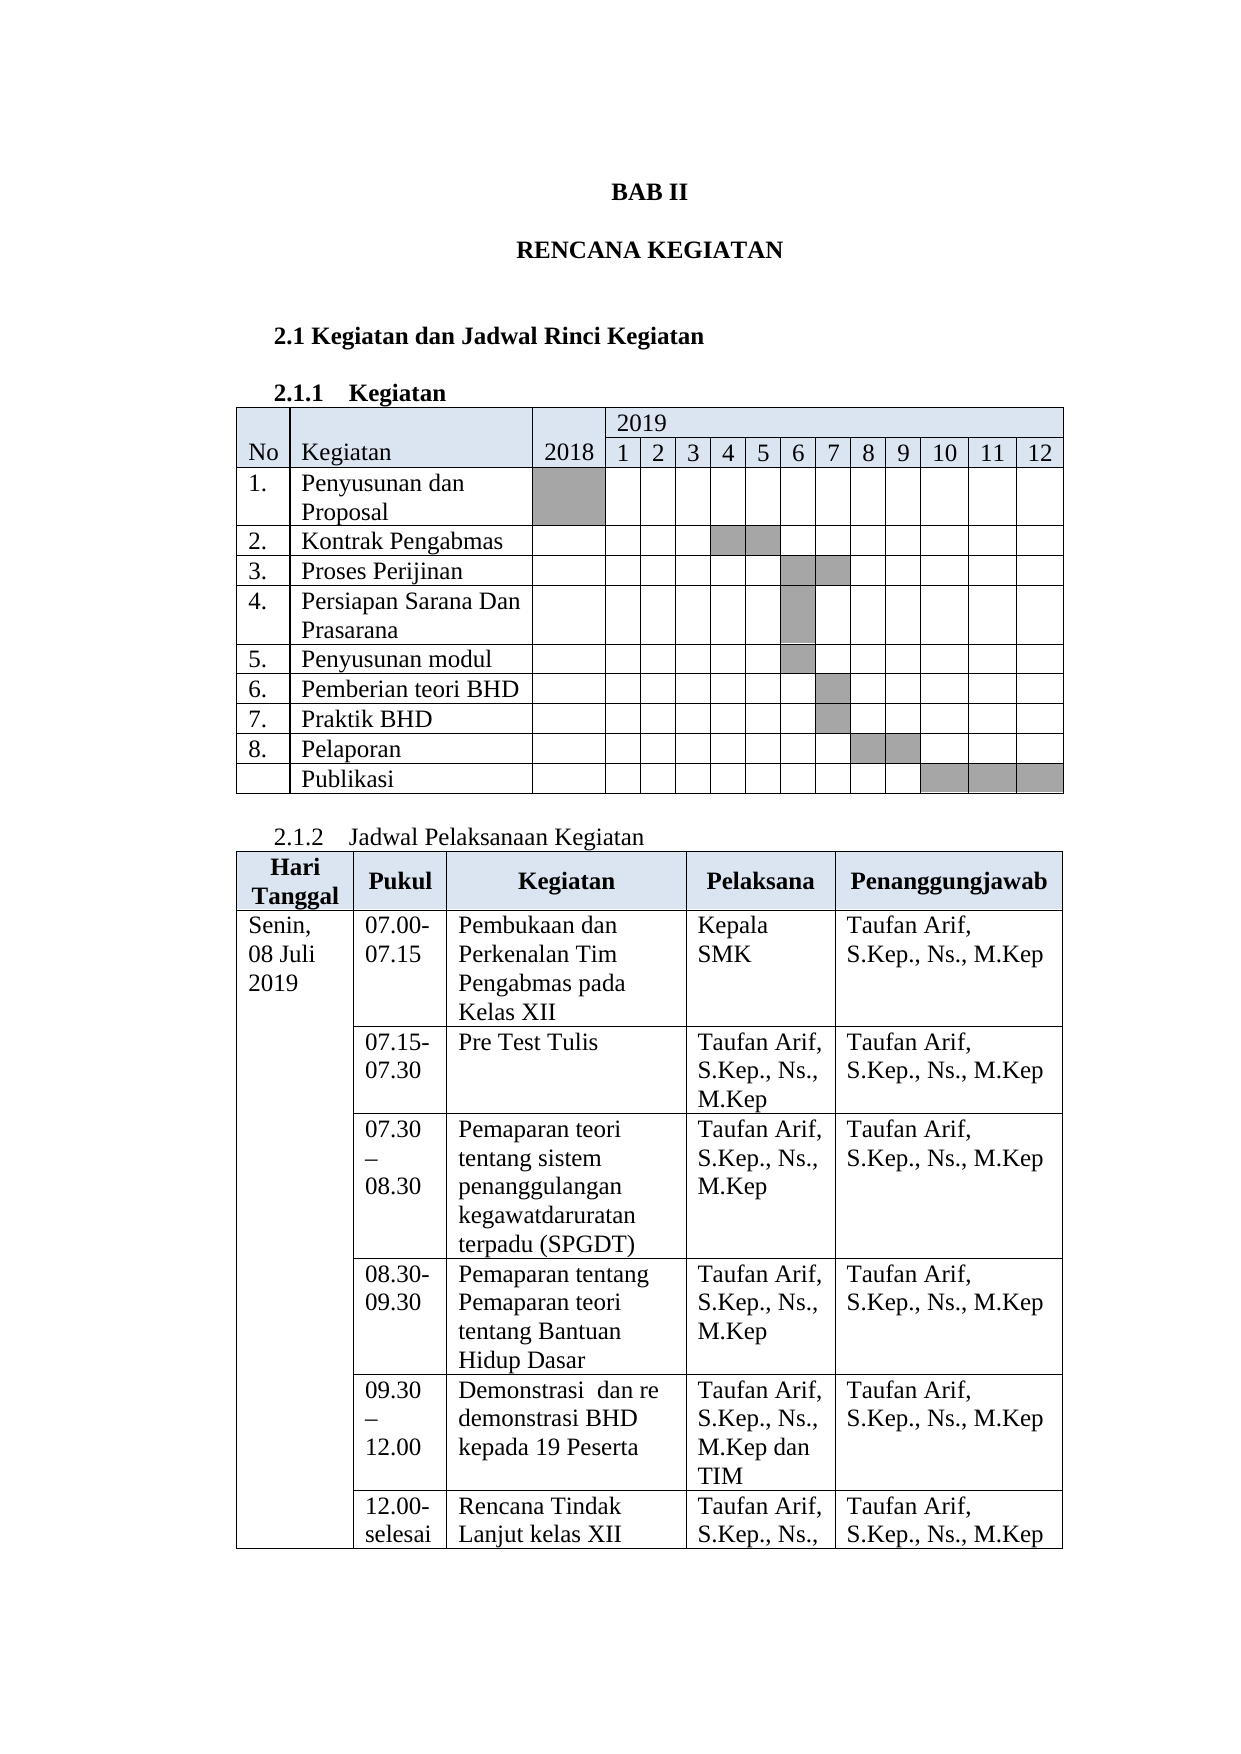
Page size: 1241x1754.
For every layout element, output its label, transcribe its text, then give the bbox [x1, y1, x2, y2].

table_cell [711, 556, 745, 585]
table_cell 1. [237, 468, 289, 525]
table_cell 7 [816, 438, 850, 467]
subtitle BAB II RENCANA KEGIATAN [236, 177, 1063, 263]
table_cell [886, 645, 920, 673]
table_cell [746, 468, 780, 525]
table_cell [851, 645, 885, 673]
table_cell [711, 468, 745, 525]
table_cell [533, 645, 605, 673]
table_header Pukul [354, 852, 446, 909]
table_cell [969, 704, 1016, 733]
table_cell [851, 468, 885, 525]
table_cell [969, 734, 1016, 763]
table_cell [676, 586, 710, 643]
table_cell [606, 526, 640, 555]
table_cell [969, 764, 1016, 792]
table_cell [886, 586, 920, 643]
table_cell Penyusunan dan Proposal [291, 468, 532, 525]
table_cell [816, 764, 850, 792]
list Kegiatan [274, 378, 1063, 407]
table_cell 9 [886, 438, 920, 467]
table_cell [1017, 468, 1063, 525]
table_cell [1017, 734, 1063, 763]
table_cell 1 [606, 438, 640, 467]
table_cell 8 [851, 438, 885, 467]
table_cell Taufan Arif, S.Kep., Ns., M.Kep [836, 1114, 1062, 1258]
table_header Kegiatan [291, 408, 532, 467]
table_cell Pelaporan [291, 734, 532, 763]
table_cell [1017, 674, 1063, 703]
table_cell [676, 645, 710, 673]
table_header 2019 [606, 408, 1063, 437]
table_cell Pembukaan dan Perkenalan Tim Pengabmas pada Kelas XII [447, 911, 686, 1026]
table_header Kegiatan [447, 852, 686, 909]
subtitle Kegiatan dan Jadwal Rinci Kegiatan [274, 321, 1063, 350]
table_cell [606, 586, 640, 643]
table_cell 11 [969, 438, 1016, 467]
table_cell [533, 674, 605, 703]
table_cell Pemaparan teori tentang sistem penanggulangan kegawatdaruratan terpadu (SPGDT) [447, 1114, 686, 1258]
table_cell Demonstrasi dan re demonstrasi BHD kepada 19 Peserta [447, 1375, 686, 1490]
table_cell [886, 764, 920, 792]
table_cell 5 [746, 438, 780, 467]
table_cell 10 [921, 438, 968, 467]
table_cell [816, 586, 850, 643]
table_cell [641, 468, 675, 525]
table_cell Taufan Arif, S.Kep., Ns., M.Kep [687, 1259, 835, 1374]
table_cell [711, 586, 745, 643]
table_cell [641, 526, 675, 555]
table_cell [676, 764, 710, 792]
table_header Pelaksana [687, 852, 835, 909]
table_cell [921, 645, 968, 673]
table_cell Senin, 08 Juli 2019 [237, 911, 353, 1548]
table_cell [746, 645, 780, 673]
table_cell [781, 526, 815, 555]
table_cell [676, 556, 710, 585]
table_cell 7. [237, 704, 289, 733]
table_cell 2 [641, 438, 675, 467]
table_cell [921, 704, 968, 733]
table_cell Pre Test Tulis [447, 1027, 686, 1113]
table_cell [969, 526, 1016, 555]
table_cell [606, 764, 640, 792]
table_cell 07.00-07.15 [354, 911, 446, 1026]
table_cell [816, 556, 850, 585]
table_cell [676, 734, 710, 763]
table_cell [1017, 556, 1063, 585]
table_header Penanggungjawab [836, 852, 1062, 909]
table_cell [851, 704, 885, 733]
table_header Hari Tanggal [237, 852, 353, 909]
table_cell [606, 645, 640, 673]
table_cell [676, 468, 710, 525]
table_cell [746, 764, 780, 792]
table_cell [533, 764, 605, 792]
table_cell [1017, 645, 1063, 673]
table_cell [851, 674, 885, 703]
table_cell 09.30 – 12.00 [354, 1375, 446, 1490]
table_cell Penyusunan modul [291, 645, 532, 673]
table_cell Persiapan Sarana Dan Prasarana [291, 586, 532, 643]
table_cell [1017, 586, 1063, 643]
table_cell [746, 526, 780, 555]
table_cell [533, 556, 605, 585]
table_cell [746, 734, 780, 763]
table_cell Taufan Arif, S.Kep., Ns., M.Kep [836, 1027, 1062, 1113]
table_cell [641, 645, 675, 673]
table_cell 4 [711, 438, 745, 467]
table_cell [1017, 526, 1063, 555]
table_cell [921, 586, 968, 643]
table_cell [781, 645, 815, 673]
table_cell [711, 734, 745, 763]
table_cell [969, 468, 1016, 525]
table_cell Publikasi [291, 764, 532, 792]
table_cell Kontrak Pengabmas [291, 526, 532, 555]
table_cell 6. [237, 674, 289, 703]
table_cell Kepala SMK [687, 911, 835, 1026]
table_cell [746, 586, 780, 643]
table_cell [533, 526, 605, 555]
table_cell 12 [1017, 438, 1063, 467]
table_cell 6 [781, 438, 815, 467]
table_cell Pemberian teori BHD [291, 674, 532, 703]
table_cell [886, 468, 920, 525]
table_cell [533, 734, 605, 763]
table_cell [746, 556, 780, 585]
table_cell [606, 556, 640, 585]
table_cell [606, 674, 640, 703]
table_cell [969, 586, 1016, 643]
table_cell [969, 645, 1016, 673]
table_cell [641, 764, 675, 792]
table_cell [921, 556, 968, 585]
table_cell [641, 734, 675, 763]
table_cell [816, 734, 850, 763]
list Jadwal Pelaksanaan Kegiatan [274, 822, 1063, 851]
table_cell [781, 586, 815, 643]
table_cell [921, 764, 968, 792]
table_cell [781, 556, 815, 585]
table_cell [746, 704, 780, 733]
table_cell [676, 674, 710, 703]
table_cell Taufan Arif, S.Kep., Ns., M.Kep [836, 1259, 1062, 1374]
table_cell [606, 468, 640, 525]
table_cell 07.30 – 08.30 [354, 1114, 446, 1258]
table_cell [969, 556, 1016, 585]
table_cell Pemaparan tentang Pemaparan teori tentang Bantuan Hidup Dasar [447, 1259, 686, 1374]
table_cell 3 [676, 438, 710, 467]
table_cell [781, 468, 815, 525]
table_cell Rencana Tindak Lanjut kelas XII [447, 1491, 686, 1548]
table_cell [711, 526, 745, 555]
table_cell [676, 526, 710, 555]
table_cell Taufan Arif, S.Kep., Ns., M.Kep [687, 1114, 835, 1258]
table_cell [641, 674, 675, 703]
table_cell 12.00- selesai [354, 1491, 446, 1548]
table_cell Taufan Arif, S.Kep., Ns., M.Kep [687, 1491, 835, 1548]
table_header No [237, 408, 289, 467]
table_cell [886, 734, 920, 763]
table_cell [816, 674, 850, 703]
table_cell 2. [237, 526, 289, 555]
table_cell Taufan Arif, S.Kep., Ns., M.Kep [687, 1027, 835, 1113]
table_cell [606, 704, 640, 733]
table_cell Taufan Arif, S.Kep., Ns., M.Kep [836, 1491, 1062, 1548]
table_cell 08.30-09.30 [354, 1259, 446, 1374]
table_cell [641, 704, 675, 733]
table_cell [606, 734, 640, 763]
table_cell [781, 764, 815, 792]
table_cell Praktik BHD [291, 704, 532, 733]
table_cell [711, 704, 745, 733]
table_cell [641, 556, 675, 585]
table_cell [237, 764, 289, 792]
table_cell [676, 704, 710, 733]
table_cell [816, 704, 850, 733]
table_cell [851, 764, 885, 792]
table_cell [781, 674, 815, 703]
table_cell [711, 645, 745, 673]
table_cell [816, 645, 850, 673]
table_cell 07.15-07.30 [354, 1027, 446, 1113]
table_cell [711, 764, 745, 792]
table_cell 4. [237, 586, 289, 643]
table_cell [781, 704, 815, 733]
table_cell [921, 468, 968, 525]
table_cell [746, 674, 780, 703]
table_cell [1017, 764, 1063, 792]
table_cell Taufan Arif, S.Kep., Ns., M.Kep [836, 911, 1062, 1026]
table_cell [851, 586, 885, 643]
table_cell [921, 674, 968, 703]
table_cell [533, 704, 605, 733]
table_cell [1017, 704, 1063, 733]
table_cell [816, 526, 850, 555]
table_cell [969, 674, 1016, 703]
table_cell [711, 674, 745, 703]
table_header 2018 [533, 408, 605, 467]
table_cell [921, 734, 968, 763]
table_cell [921, 526, 968, 555]
table_cell Proses Perijinan [291, 556, 532, 585]
table_cell [641, 586, 675, 643]
table_cell [533, 586, 605, 643]
table_cell [851, 556, 885, 585]
table_cell [781, 734, 815, 763]
table_cell 5. [237, 645, 289, 673]
table_cell 8. [237, 734, 289, 763]
table_cell [886, 704, 920, 733]
table_cell [816, 468, 850, 525]
table_cell [886, 674, 920, 703]
table_cell [533, 468, 605, 525]
table_cell [886, 556, 920, 585]
table_cell [886, 526, 920, 555]
table_cell [851, 526, 885, 555]
table_cell Taufan Arif, S.Kep., Ns., M.Kep dan TIM [687, 1375, 835, 1490]
table_cell Taufan Arif, S.Kep., Ns., M.Kep [836, 1375, 1062, 1490]
table_cell [851, 734, 885, 763]
table_cell 3. [237, 556, 289, 585]
